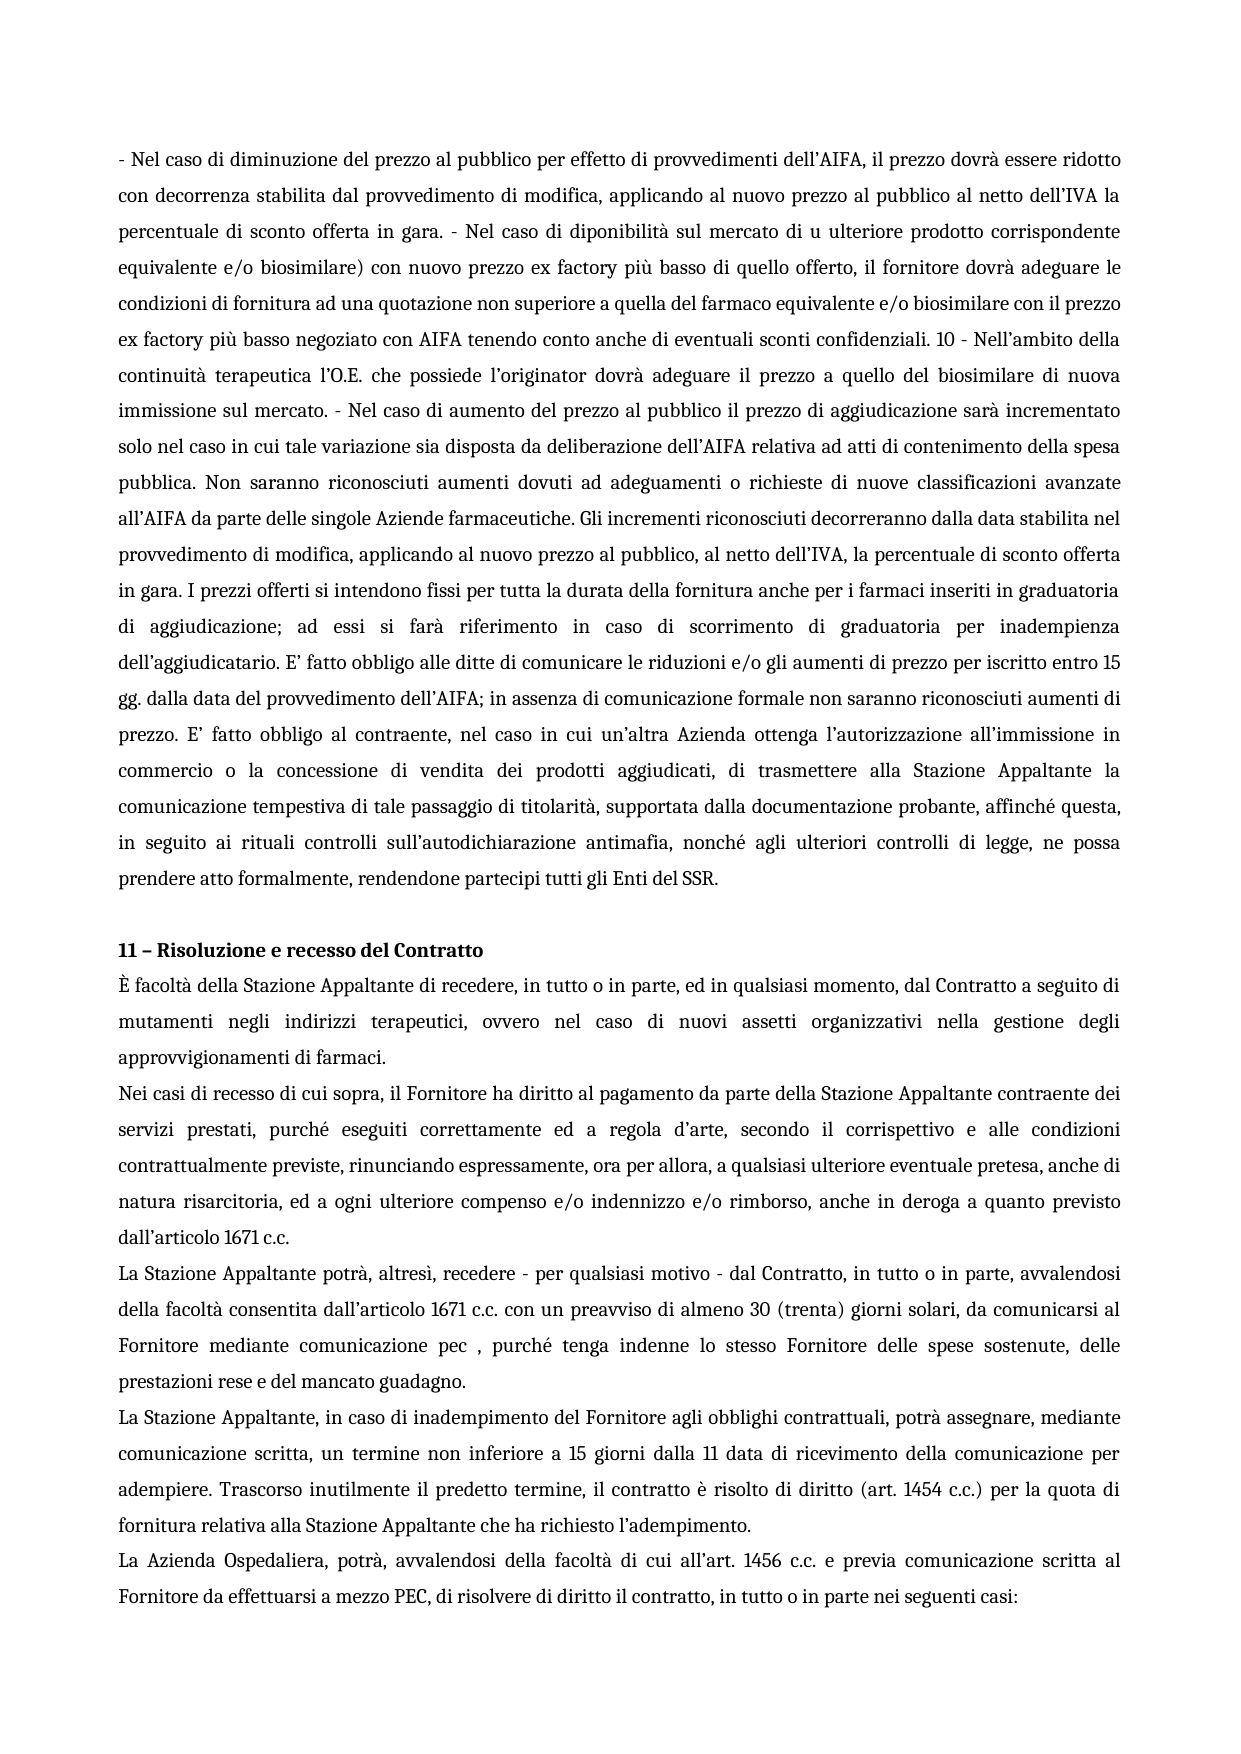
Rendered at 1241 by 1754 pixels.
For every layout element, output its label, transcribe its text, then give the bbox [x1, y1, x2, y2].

text La Azienda Ospedaliera, potrà, avvalendosi della facoltà di cui all’art. 1456 c.c. e previa comunicazione scritta al Fornitore da effettuarsi a mezzo PEC, di risolvere di diritto il contratto, in tutto o in parte nei seguenti casi: [118, 1549, 1122, 1609]
text La Stazione Appaltante potrà, altresì, recedere - per qualsiasi motivo - dal Contratto, in tutto o in parte, avvalendosi della facoltà consentita dall’articolo 1671 c.c. con un preavviso di almeno 30 (trenta) giorni solari, da comunicarsi al Fornitore mediante comunicazione pec , purché tenga indenne lo stesso Fornitore delle spese sostenute, delle prestazioni rese e del mancato guadagno. [118, 1262, 1122, 1393]
text - Nel caso di diminuzione del prezzo al pubblico per effetto di provvedimenti dell’AIFA, il prezzo dovrà essere ridotto con decorrenza stabilita dal provvedimento di modifica, applicando al nuovo prezzo al pubblico al netto dell’IVA la percentuale di sconto offerta in gara. - Nel caso di diponibilità sul mercato di u ulteriore prodotto corrispondente equivalente e/o biosimilare) con nuovo prezzo ex factory più basso di quello offerto, il fornitore dovrà adeguare le condizioni di fornitura ad una quotazione non superiore a quella del farmaco equivalente e/o biosimilare con il prezzo ex factory più basso negoziato con AIFA tenendo conto anche di eventuali sconti confidenziali. 10 - Nell’ambito della continuità terapeutica l’O.E. che possiede l’originator dovrà adeguare il prezzo a quello del biosimilare di nuova immissione sul mercato. - Nel caso di aumento del prezzo al pubblico il prezzo di aggiudicazione sarà incrementato solo nel caso in cui tale variazione sia disposta da deliberazione dell’AIFA relativa ad atti di contenimento della spesa pubblica. Non saranno riconosciuti aumenti dovuti ad adeguamenti o richieste di nuove classificazioni avanzate all’AIFA da parte delle singole Aziende farmaceutiche. Gli incrementi riconosciuti decorreranno dalla data stabilita nel provvedimento di modifica, applicando al nuovo prezzo al pubblico, al netto dell’IVA, la percentuale di sconto offerta in gara. I prezzi offerti si intendono fissi per tutta la durata della fornitura anche per i farmaci inseriti in graduatoria di aggiudicazione; ad essi si farà riferimento in caso di scorrimento di graduatoria per inadempienza dell’aggiudicatario. E’ fatto obbligo alle ditte di comunicare le riduzioni e/o gli aumenti di prezzo per iscritto entro 15 gg. dalla data del provvedimento dell’AIFA; in assenza di comunicazione formale non saranno riconosciuti aumenti di prezzo. E’ fatto obbligo al contraente, nel caso in cui un’altra Azienda ottenga l’autorizzazione all’immissione in commercio o la concessione di vendita dei prodotti aggiudicati, di trasmettere alla Stazione Appaltante la comunicazione tempestiva di tale passaggio di titolarità, supportata dalla documentazione probante, affinché questa, in seguito ai rituali controlli sull’autodichiarazione antimafia, nonché agli ulteriori controlli di legge, ne possa prendere atto formalmente, rendendone partecipi tutti gli Enti del SSR. [118, 148, 1122, 890]
text È facoltà della Stazione Appaltante di recedere, in tutto o in parte, ed in qualsiasi momento, dal Contratto a seguito di mutamenti negli indirizzi terapeutici, ovvero nel caso di nuovi assetti organizzativi nella gestione degli approvvigionamenti di farmaci. [118, 974, 1122, 1070]
text Nei casi di recesso di cui sopra, il Fornitore ha diritto al pagamento da parte della Stazione Appaltante contraente dei servizi prestati, purché eseguiti correttamente ed a regola d’arte, secondo il corrispettivo e alle condizioni contrattualmente previste, rinunciando espressamente, ora per allora, a qualsiasi ulteriore eventuale pretesa, anche di natura risarcitoria, ed a ogni ulteriore compenso e/o indennizzo e/o rimborso, anche in deroga a quanto previsto dall’articolo 1671 c.c. [118, 1082, 1122, 1250]
text La Stazione Appaltante, in caso di inadempimento del Fornitore agli obblighi contrattuali, potrà assegnare, mediante comunicazione scritta, un termine non inferiore a 15 giorni dalla 11 data di ricevimento della comunicazione per adempiere. Trascorso inutilmente il predetto termine, il contratto è risolto di diritto (art. 1454 c.c.) per la quota di fornitura relativa alla Stazione Appaltante che ha richiesto l’adempimento. [118, 1405, 1122, 1537]
text 11 – Risoluzione e recesso del Contratto [118, 938, 1122, 962]
